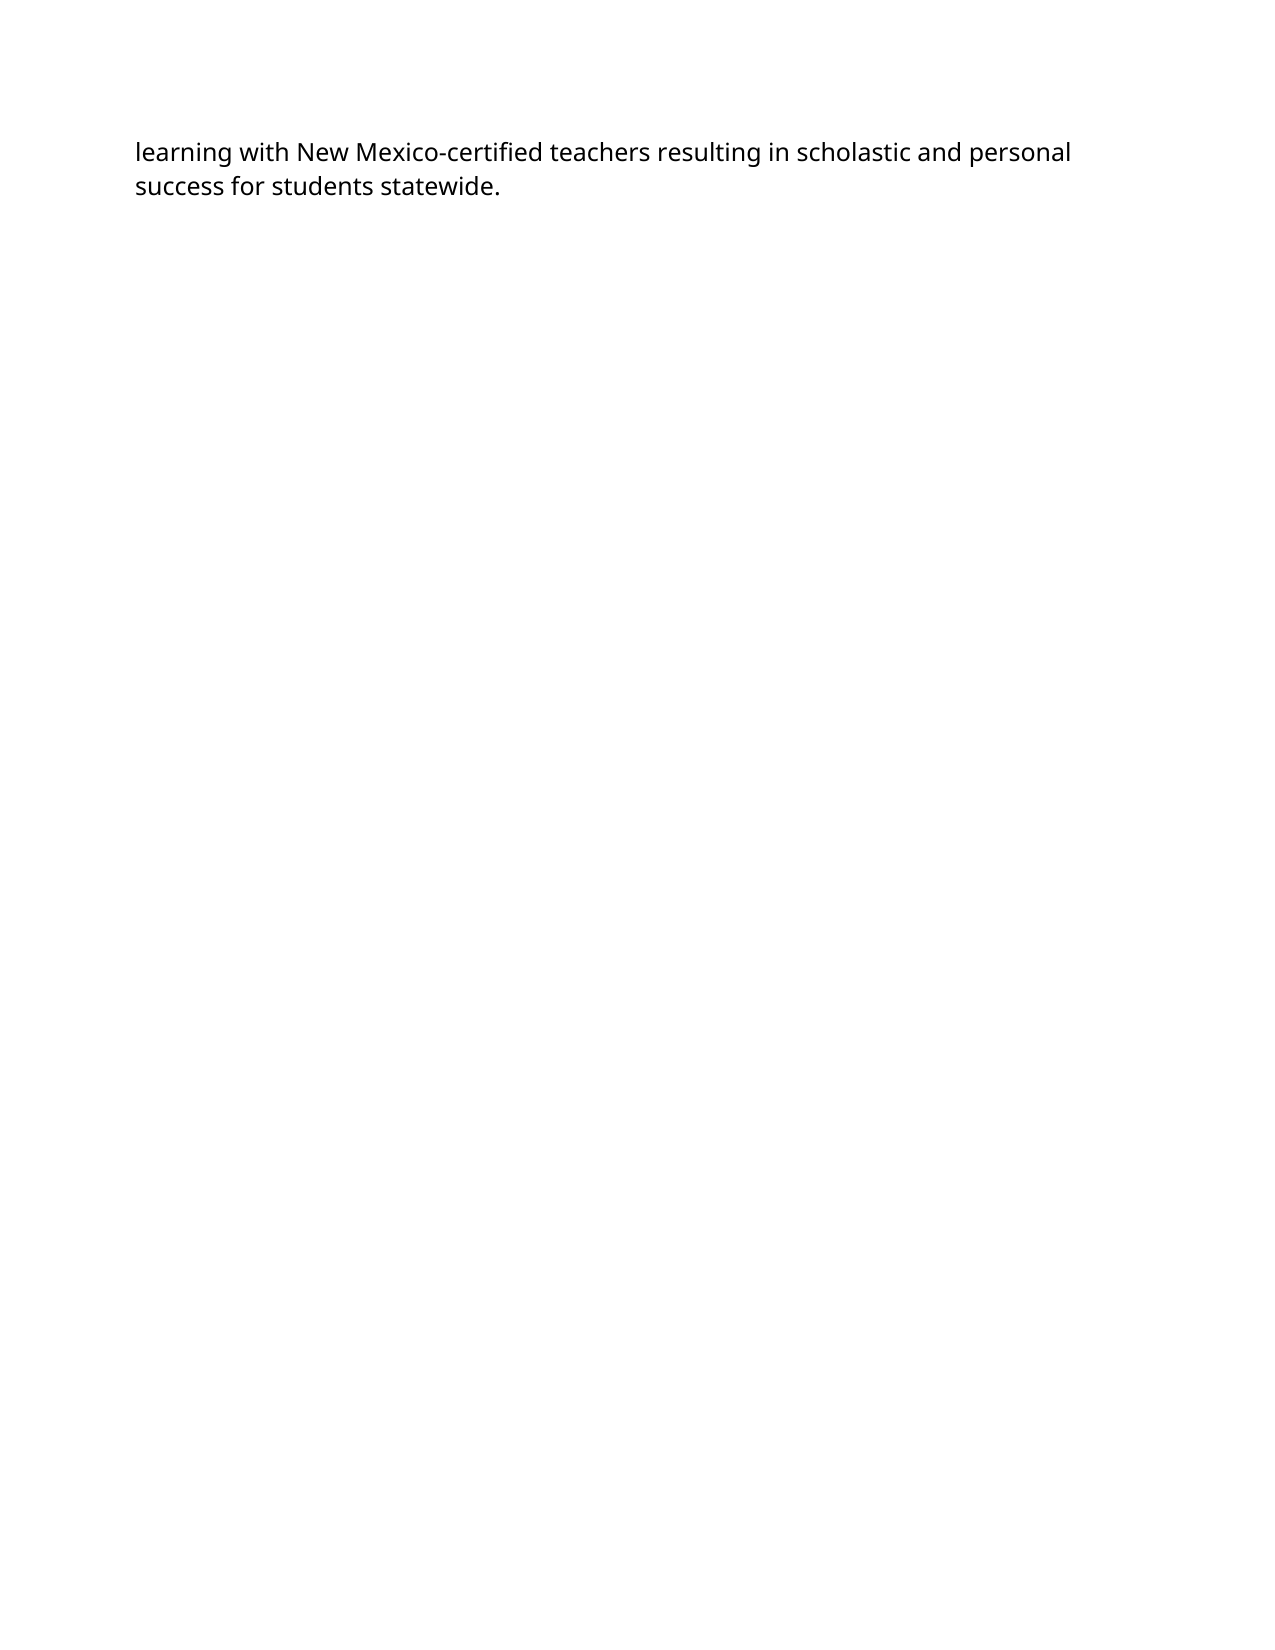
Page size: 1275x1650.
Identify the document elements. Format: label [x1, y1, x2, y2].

text [135, 135, 1140, 203]
